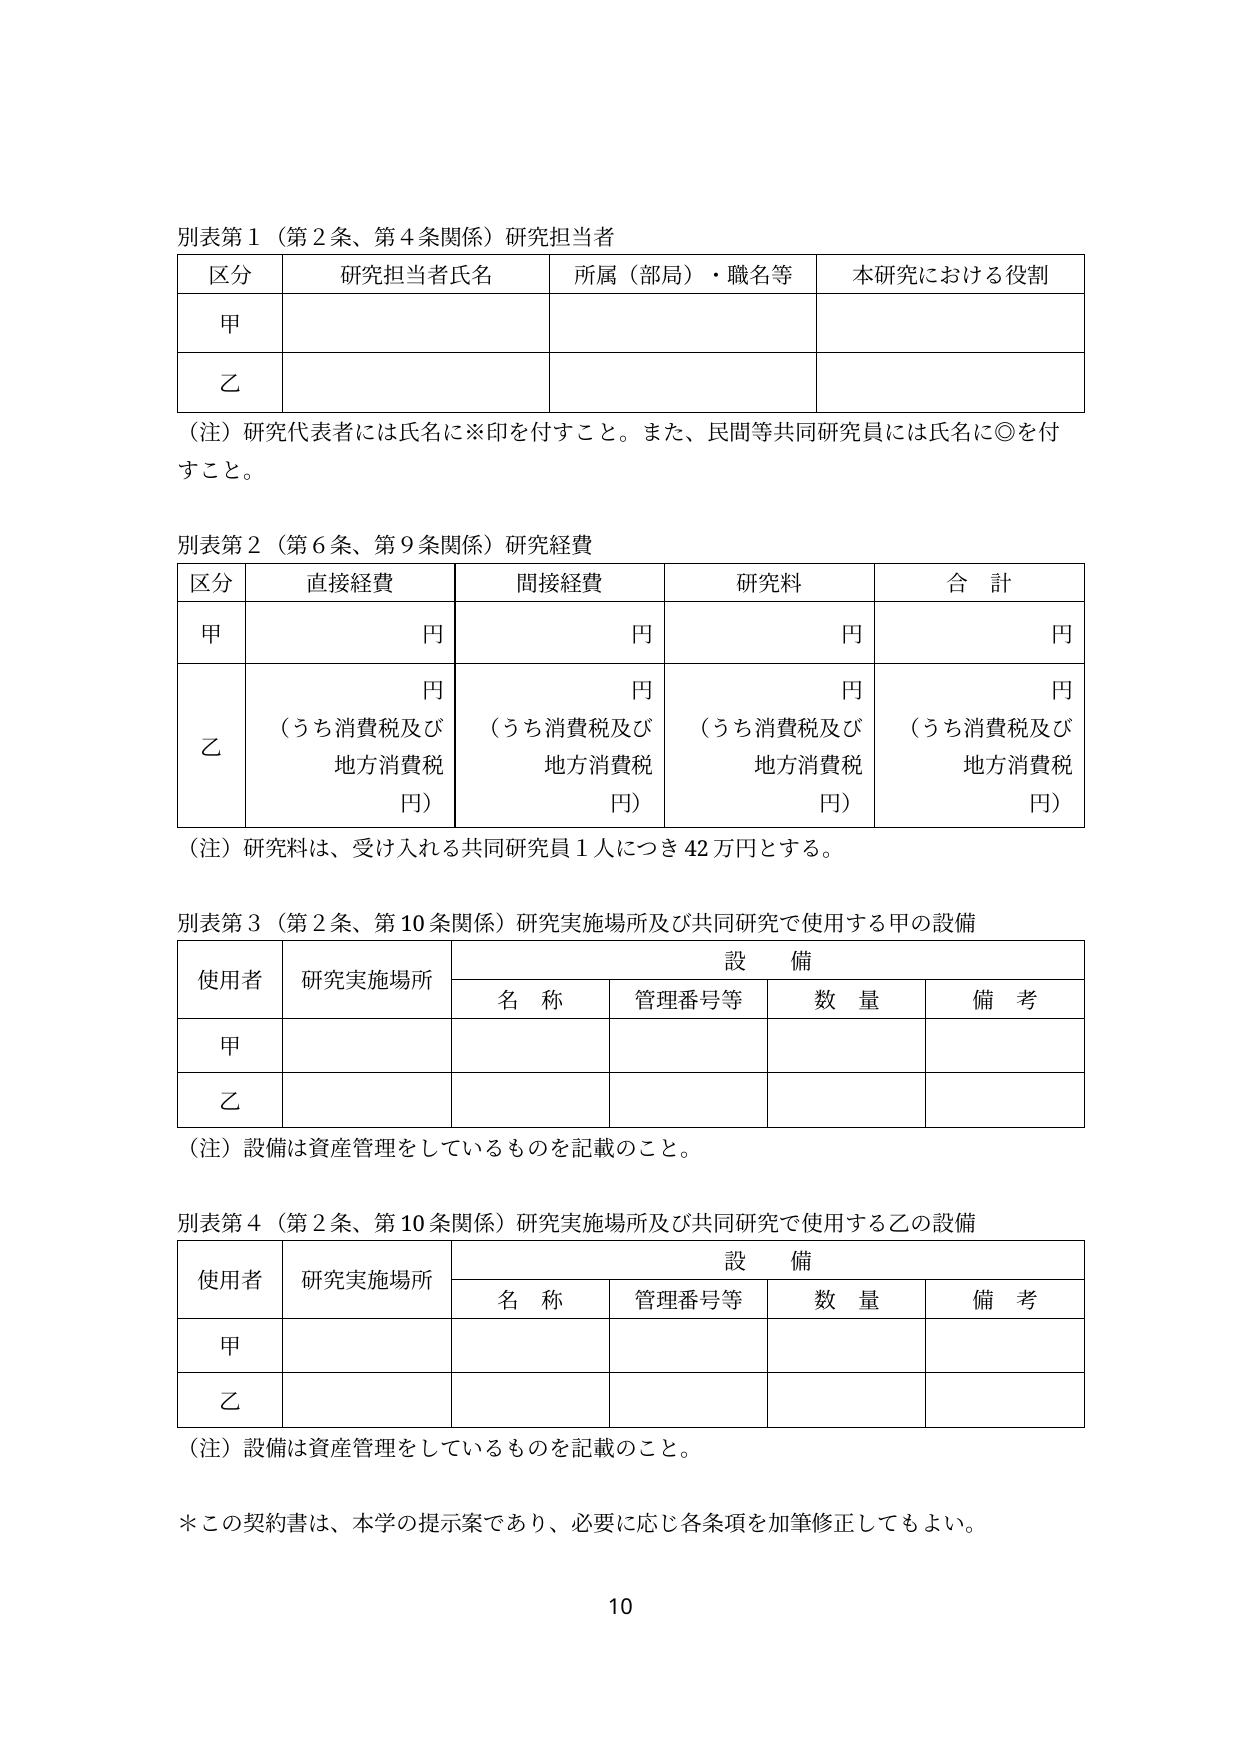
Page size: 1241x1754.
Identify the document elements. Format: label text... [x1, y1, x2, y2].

table_cell 乙 [178, 1373, 282, 1427]
table_cell [926, 1073, 1084, 1127]
table_cell 円 （うち消費税及び 地方消費税 円） [665, 664, 874, 827]
table_cell 数 量 [768, 980, 925, 1017]
table_cell 名 称 [452, 1280, 609, 1317]
table_cell [283, 353, 549, 412]
table_cell 乙 [178, 1073, 282, 1127]
table_cell 円 （うち消費税及び 地方消費税 円） [246, 664, 454, 827]
table_header 区分 [178, 564, 245, 601]
table_cell [452, 1019, 609, 1072]
table_cell [283, 1319, 451, 1372]
table_cell 円 [875, 602, 1084, 663]
table_header 直接経費 [246, 564, 454, 601]
table_cell 円 （うち消費税及び 地方消費税 円） [456, 664, 664, 827]
table_cell 乙 [178, 664, 245, 827]
table_cell 円 [246, 602, 454, 663]
text 別表第１（第２条、第４条関係）研究担当者 [177, 217, 1063, 254]
text ＊この契約書は、本学の提示案であり、必要に応じ各条項を加筆修正してもよい。 [177, 1503, 1063, 1540]
table_cell [768, 1019, 925, 1072]
table_cell 円 （うち消費税及び 地方消費税 円） [875, 664, 1084, 827]
table_cell 甲 [178, 294, 282, 352]
table_header 所属（部局）・職名等 [550, 255, 816, 293]
table_cell 甲 [178, 1319, 282, 1372]
table_cell 備 考 [926, 1280, 1084, 1317]
table_cell 数 量 [768, 1280, 925, 1317]
table_cell [768, 1373, 925, 1427]
table_cell 円 [456, 602, 664, 663]
table_cell [283, 1373, 451, 1427]
table_cell 管理番号等 [610, 980, 767, 1017]
table_header 研究料 [665, 564, 874, 601]
table_cell 甲 [178, 602, 245, 663]
text 別表第２（第６条、第９条関係）研究経費 [177, 525, 1063, 563]
table_cell [452, 1319, 609, 1372]
table_header 本研究における役割 [817, 255, 1084, 293]
table_cell [610, 1373, 767, 1427]
table_cell [926, 1319, 1084, 1372]
table_header 使用者 [178, 1241, 282, 1317]
table_cell 円 [665, 602, 874, 663]
table_cell [817, 294, 1084, 352]
table_cell [768, 1073, 925, 1127]
text 別表第４（第２条、第10条関係）研究実施場所及び共同研究で使用する乙の設備 [177, 1203, 1063, 1240]
table_cell [768, 1319, 925, 1372]
table_header 研究実施場所 [283, 941, 451, 1017]
table_cell [452, 1073, 609, 1127]
table_cell [283, 1073, 451, 1127]
table_header 研究実施場所 [283, 1241, 451, 1317]
table_cell [550, 294, 816, 352]
table_cell [926, 1019, 1084, 1072]
table_cell [550, 353, 816, 412]
text 別表第３（第２条、第10条関係）研究実施場所及び共同研究で使用する甲の設備 [177, 903, 1063, 940]
table_cell [610, 1073, 767, 1127]
text （注）設備は資産管理をしているものを記載のこと。 [177, 1428, 1063, 1465]
table_cell 乙 [178, 353, 282, 412]
table_header 設 備 [452, 941, 1084, 979]
text （注）研究料は、受け入れる共同研究員１人につき42万円とする。 [177, 828, 1063, 865]
table_header 合 計 [875, 564, 1084, 601]
table_header 使用者 [178, 941, 282, 1017]
table_header 間接経費 [456, 564, 664, 601]
table_header 設 備 [452, 1241, 1084, 1279]
table_cell 備 考 [926, 980, 1084, 1017]
text （注）設備は資産管理をしているものを記載のこと。 [177, 1128, 1063, 1165]
table_header 研究担当者氏名 [283, 255, 549, 293]
table_cell [283, 294, 549, 352]
table_cell [452, 1373, 609, 1427]
table_header 区分 [178, 255, 282, 293]
table_cell 甲 [178, 1019, 282, 1072]
table_cell [283, 1019, 451, 1072]
table_cell [610, 1019, 767, 1072]
table_cell 管理番号等 [610, 1280, 767, 1317]
table_cell [817, 353, 1084, 412]
text （注）研究代表者には氏名に※印を付すこと。また、民間等共同研究員には氏名に◎を付すこと。 [177, 413, 1063, 488]
table_cell 名 称 [452, 980, 609, 1017]
table_cell [610, 1319, 767, 1372]
table_cell [926, 1373, 1084, 1427]
